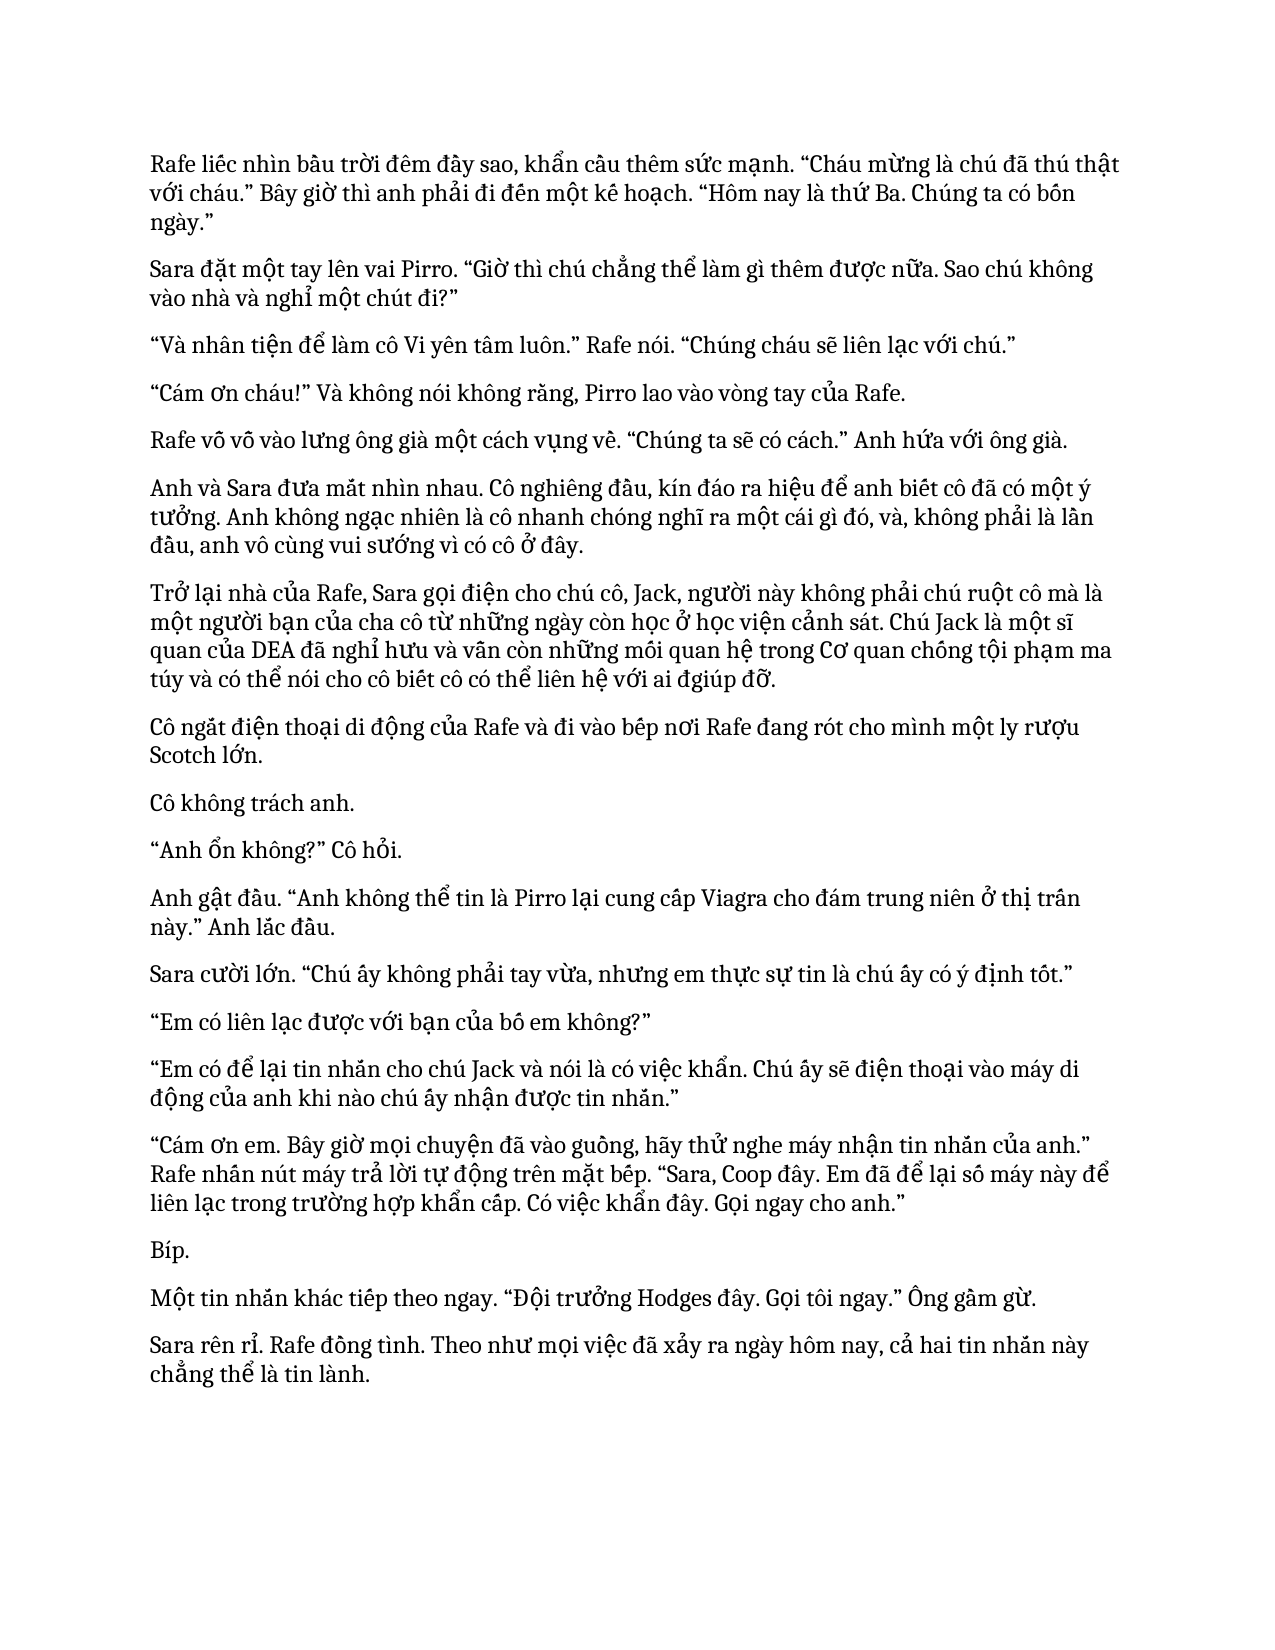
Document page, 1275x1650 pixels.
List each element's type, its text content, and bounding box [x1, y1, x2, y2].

text “Cám ơn em. Bây giờ mọi chuyện đã vào guồng, hãy thử nghe máy nhận tin nhắn của anh.” Rafe nhấn nút máy trả lời tự động trên mặt bếp. “Sara, Coop đây. Em đã để lại số máy này để liên lạc trong trường hợp khẩn cấp. Có việc khẩn đây. Gọi ngay cho anh.” [150, 1131, 1125, 1217]
text Anh gật đầu. “Anh không thể tin là Pirro lại cung cấp Viagra cho đám trung niên ở thị trấn này.” Anh lắc đầu. [150, 884, 1125, 941]
text “Em có liên lạc được với bạn của bố em không?” [150, 1007, 1125, 1036]
text “Và nhân tiện để làm cô Vi yên tâm luôn.” Rafe nói. “Chúng cháu sẽ liên lạc với chú.” [150, 331, 1125, 360]
text Trở lại nhà của Rafe, Sara gọi điện cho chú cô, Jack, người này không phải chú ruột cô mà là một người bạn của cha cô từ những ngày còn học ở học viện cảnh sát. Chú Jack là một sĩ quan của DEA đã nghỉ hưu và vẫn còn những mối quan hệ trong Cơ quan chống tội phạm ma túy và có thể nói cho cô biết cô có thể liên hệ với ai đgiúp đỡ. [150, 579, 1125, 694]
text Sara rên rỉ. Rafe đồng tình. Theo như mọi việc đã xảy ra ngày hôm nay, cả hai tin nhắn này chẳng thể là tin lành. [150, 1331, 1125, 1446]
text “Anh ổn không?” Cô hỏi. [150, 836, 1125, 865]
text Sara cười lớn. “Chú ấy không phải tay vừa, nhưng em thực sự tin là chú ấy có ý định tốt.” [150, 960, 1125, 989]
text “Cám ơn cháu!” Và không nói không rằng, Pirro lao vào vòng tay của Rafe. [150, 379, 1125, 407]
text Cô ngắt điện thoại di động của Rafe và đi vào bếp nơi Rafe đang rót cho mình một ly rượu Scotch lớn. [150, 712, 1125, 770]
text Rafe vỗ vỗ vào lưng ông già một cách vụng về. “Chúng ta sẽ có cách.” Anh hứa với ông già. [150, 426, 1125, 455]
text “Em có để lại tin nhắn cho chú Jack và nói là có việc khẩn. Chú ấy sẽ điện thoại vào máy di động của anh khi nào chú ấy nhận được tin nhắn.” [150, 1055, 1125, 1112]
text Bíp. [150, 1236, 1125, 1265]
text Cô không trách anh. [150, 789, 1125, 817]
text Rafe liếc nhìn bầu trời đêm đầy sao, khẩn cầu thêm sức mạnh. “Cháu mừng là chú đã thú thật với cháu.” Bây giờ thì anh phải đi đến một kế hoạch. “Hôm nay là thứ Ba. Chúng ta có bốn ngày.” [150, 150, 1125, 236]
text Anh và Sara đưa mắt nhìn nhau. Cô nghiêng đầu, kín đáo ra hiệu để anh biết cô đã có một ý tưởng. Anh không ngạc nhiên là cô nhanh chóng nghĩ ra một cái gì đó, và, không phải là lần đầu, anh vô cùng vui sướng vì có cô ở đây. [150, 474, 1125, 560]
text Sara đặt một tay lên vai Pirro. “Giờ thì chú chẳng thể làm gì thêm được nữa. Sao chú không vào nhà và nghỉ một chút đi?” [150, 255, 1125, 312]
text Một tin nhắn khác tiếp theo ngay. “Đội trưởng Hodges đây. Gọi tôi ngay.” Ông gầm gừ. [150, 1284, 1125, 1312]
